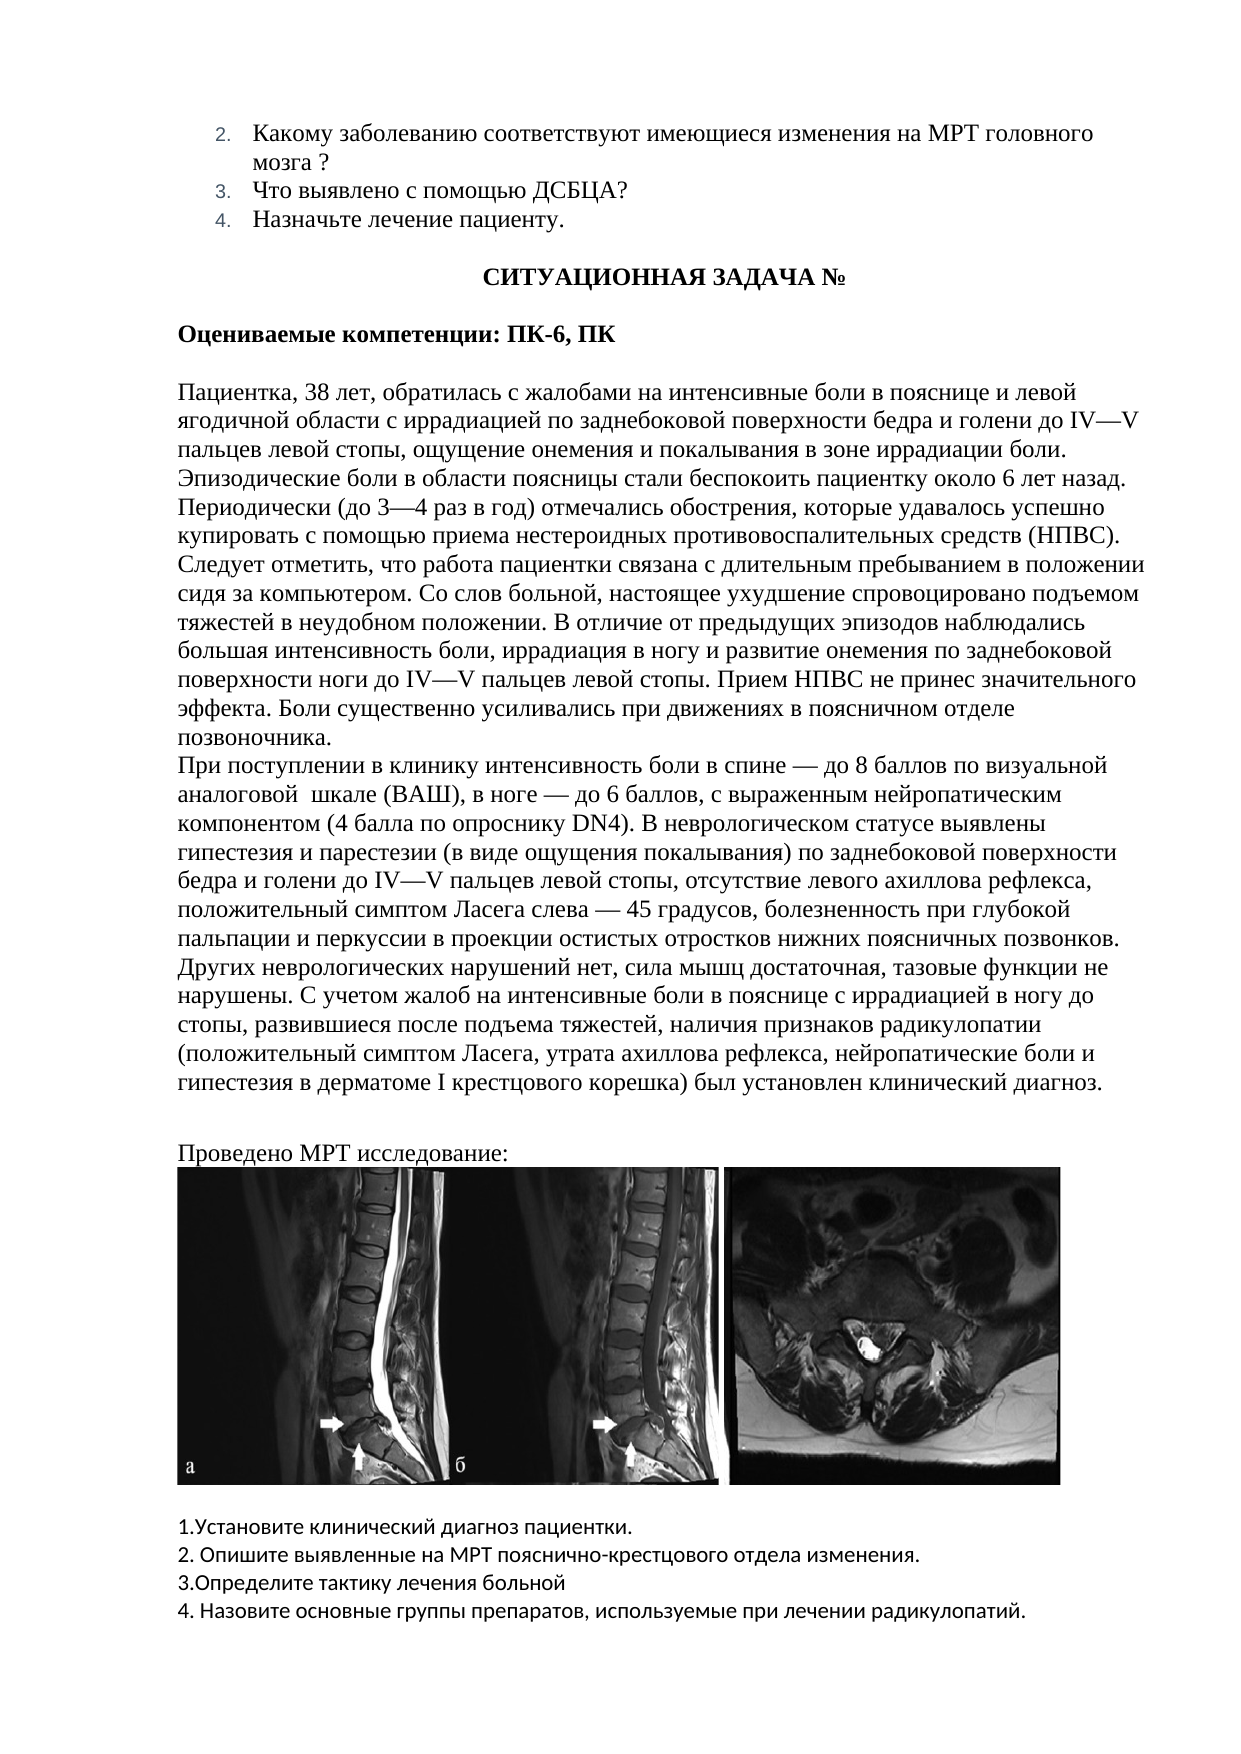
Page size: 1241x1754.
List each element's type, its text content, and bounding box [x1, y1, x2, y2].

picture [724, 1167, 1061, 1485]
text 3.Определите тактику лечения больной [177, 1568, 1152, 1596]
list Что выявлено с помощью ДСБЦА? [215, 176, 1152, 204]
text Оцениваемые компетенции: ПК-6, ПК [177, 319, 1152, 348]
text 4. Назовите основные группы препаратов, используемые при лечении радикулопатий. [177, 1596, 1152, 1624]
text СИТУАЦИОННАЯ ЗАДАЧА № [177, 262, 1152, 291]
list Какому заболеванию соответствуют имеющиеся изменения на МРТ головного мозга ? [215, 118, 1152, 176]
picture [177, 1167, 719, 1485]
text 1.Установите клинический диагноз пациентки. [177, 1512, 1152, 1540]
text Пациентка, 38 лет, обратилась с жалобами на интенсивные боли в пояснице и левой ягодичной области с иррадиацией по заднебоковой поверхности бедра и голени до IV—V пальцев левой стопы, ощущение онемения и покалывания в зоне иррадиации боли. Эпизодические боли в области поясницы стали беспокоить пациентку около 6 лет назад. Периодически (до 3—4 раз в год) отмечались обострения, которые удавалось успешно купировать с помощью приема нестероидных противовоспалительных средств (НПВС). Следует отметить, что работа пациентки связана с длительным пребыванием в положении сидя за компьютером. Со слов больной, настоящее ухудшение спровоцировано подъемом тяжестей в неудобном положении. В отличие от предыдущих эпизодов наблюдались большая интенсивность боли, иррадиация в ногу и развитие онемения по заднебоковой поверхности ноги до IV—V пальцев левой стопы. Прием НПВС не принес значительного эффекта. Боли существенно усиливались при движениях в поясничном отделе позвоночника. [177, 377, 1152, 751]
text При поступлении в клинику интенсивность боли в спине — до 8 баллов по визуальной аналоговой шкале (ВАШ), в ноге — до 6 баллов, с выраженным нейропатическим компонентом (4 балла по опроснику DN4). В неврологическом статусе выявлены гипестезия и парестезии (в виде ощущения покалывания) по заднебоковой поверхности бедра и голени до IV—V пальцев левой стопы, отсутствие левого ахиллова рефлекса, положительный симптом Ласега слева — 45 градусов, болезненность при глубокой пальпации и перкуссии в проекции остистых отростков нижних поясничных позвонков. Других неврологических нарушений нет, сила мышц достаточная, тазовые функции не нарушены. C учетом жалоб на интенсивные боли в пояснице с иррадиацией в ногу до стопы, развившиеся после подъема тяжестей, наличия признаков радикулопатии (положительный симптом Ласега, утрата ахиллова рефлекса, нейропатические боли и гипестезия в дерматоме I крестцового корешка) был установлен клинический диагноз. [177, 751, 1152, 1096]
text 2. Опишите выявленные на МРТ пояснично-крестцового отдела изменения. [177, 1540, 1152, 1568]
text Проведено МРТ исследование: [177, 1138, 1152, 1167]
list Назначьте лечение пациенту. [215, 204, 1152, 233]
